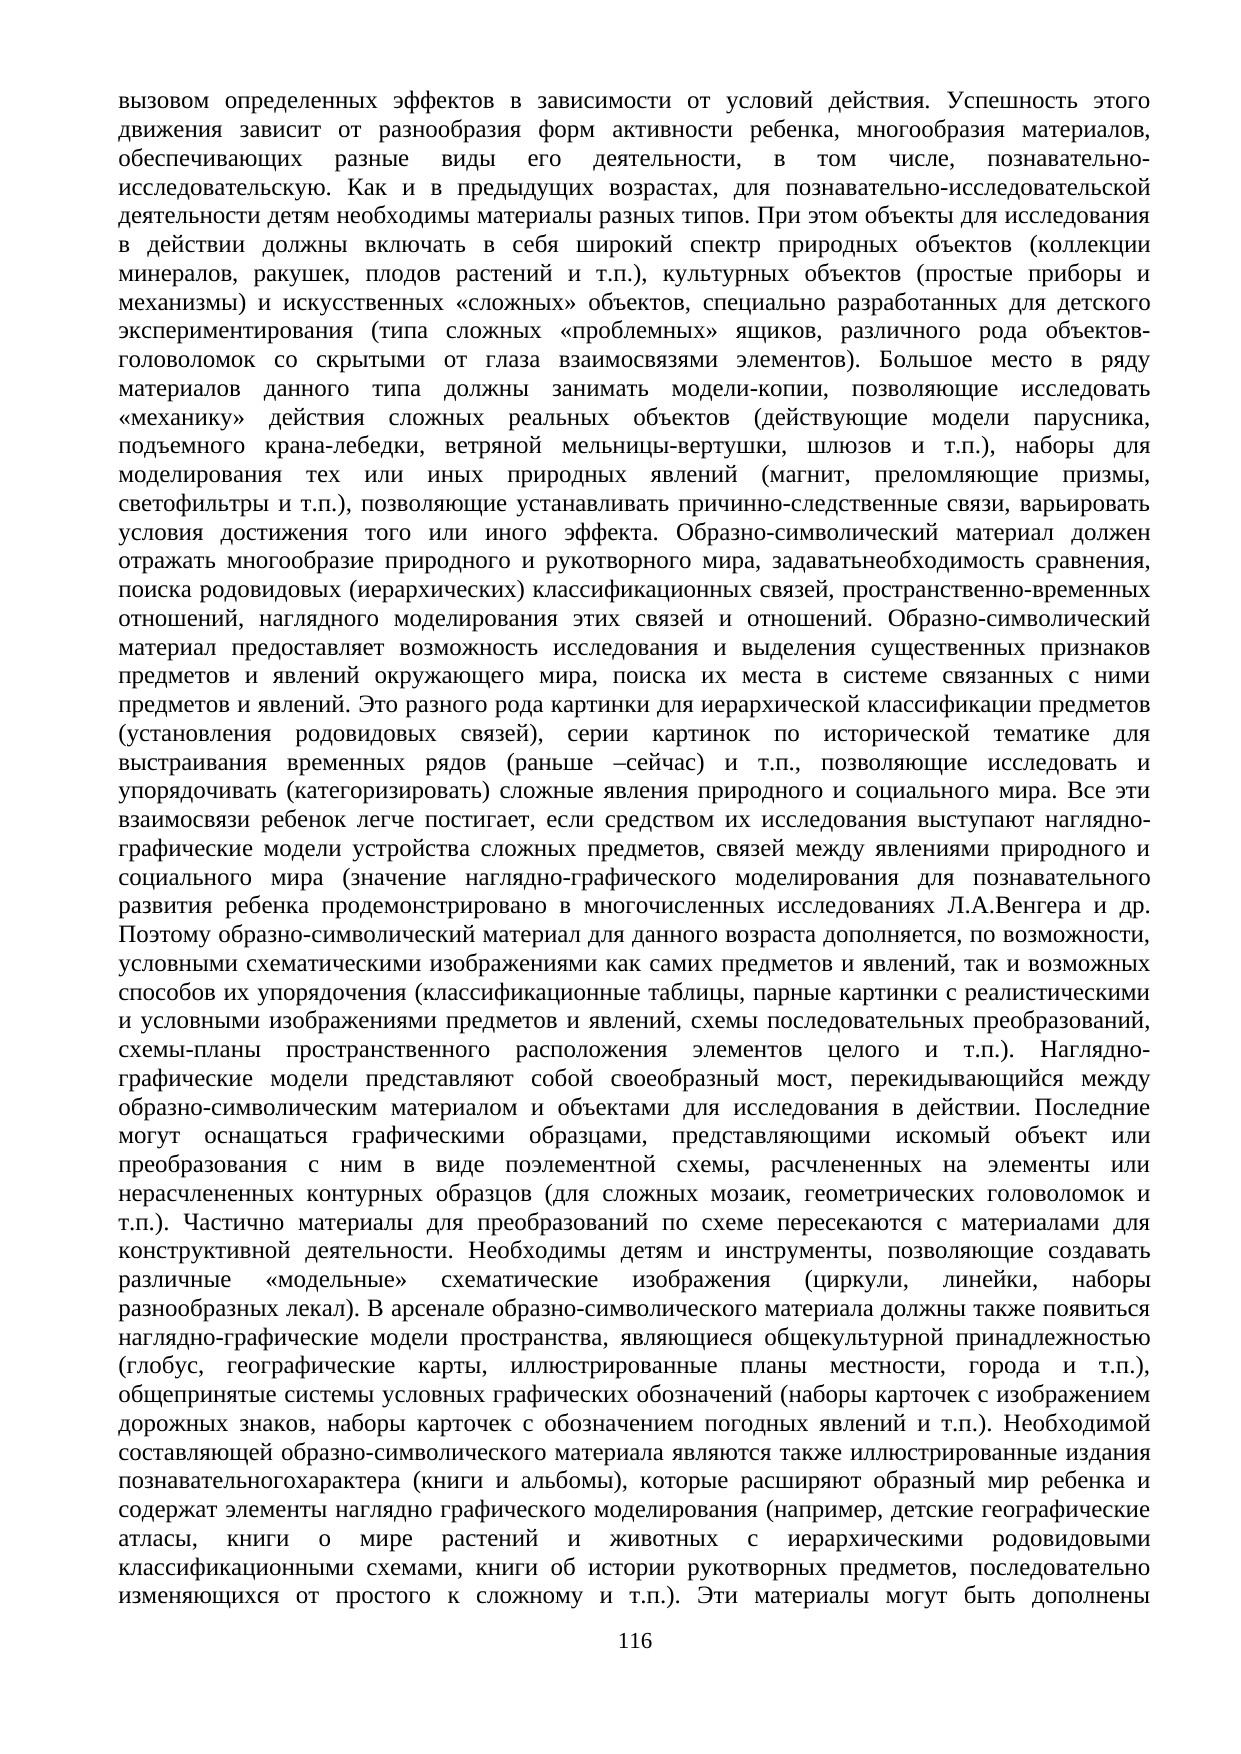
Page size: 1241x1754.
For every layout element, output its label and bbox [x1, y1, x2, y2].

text [118, 86, 1152, 1609]
